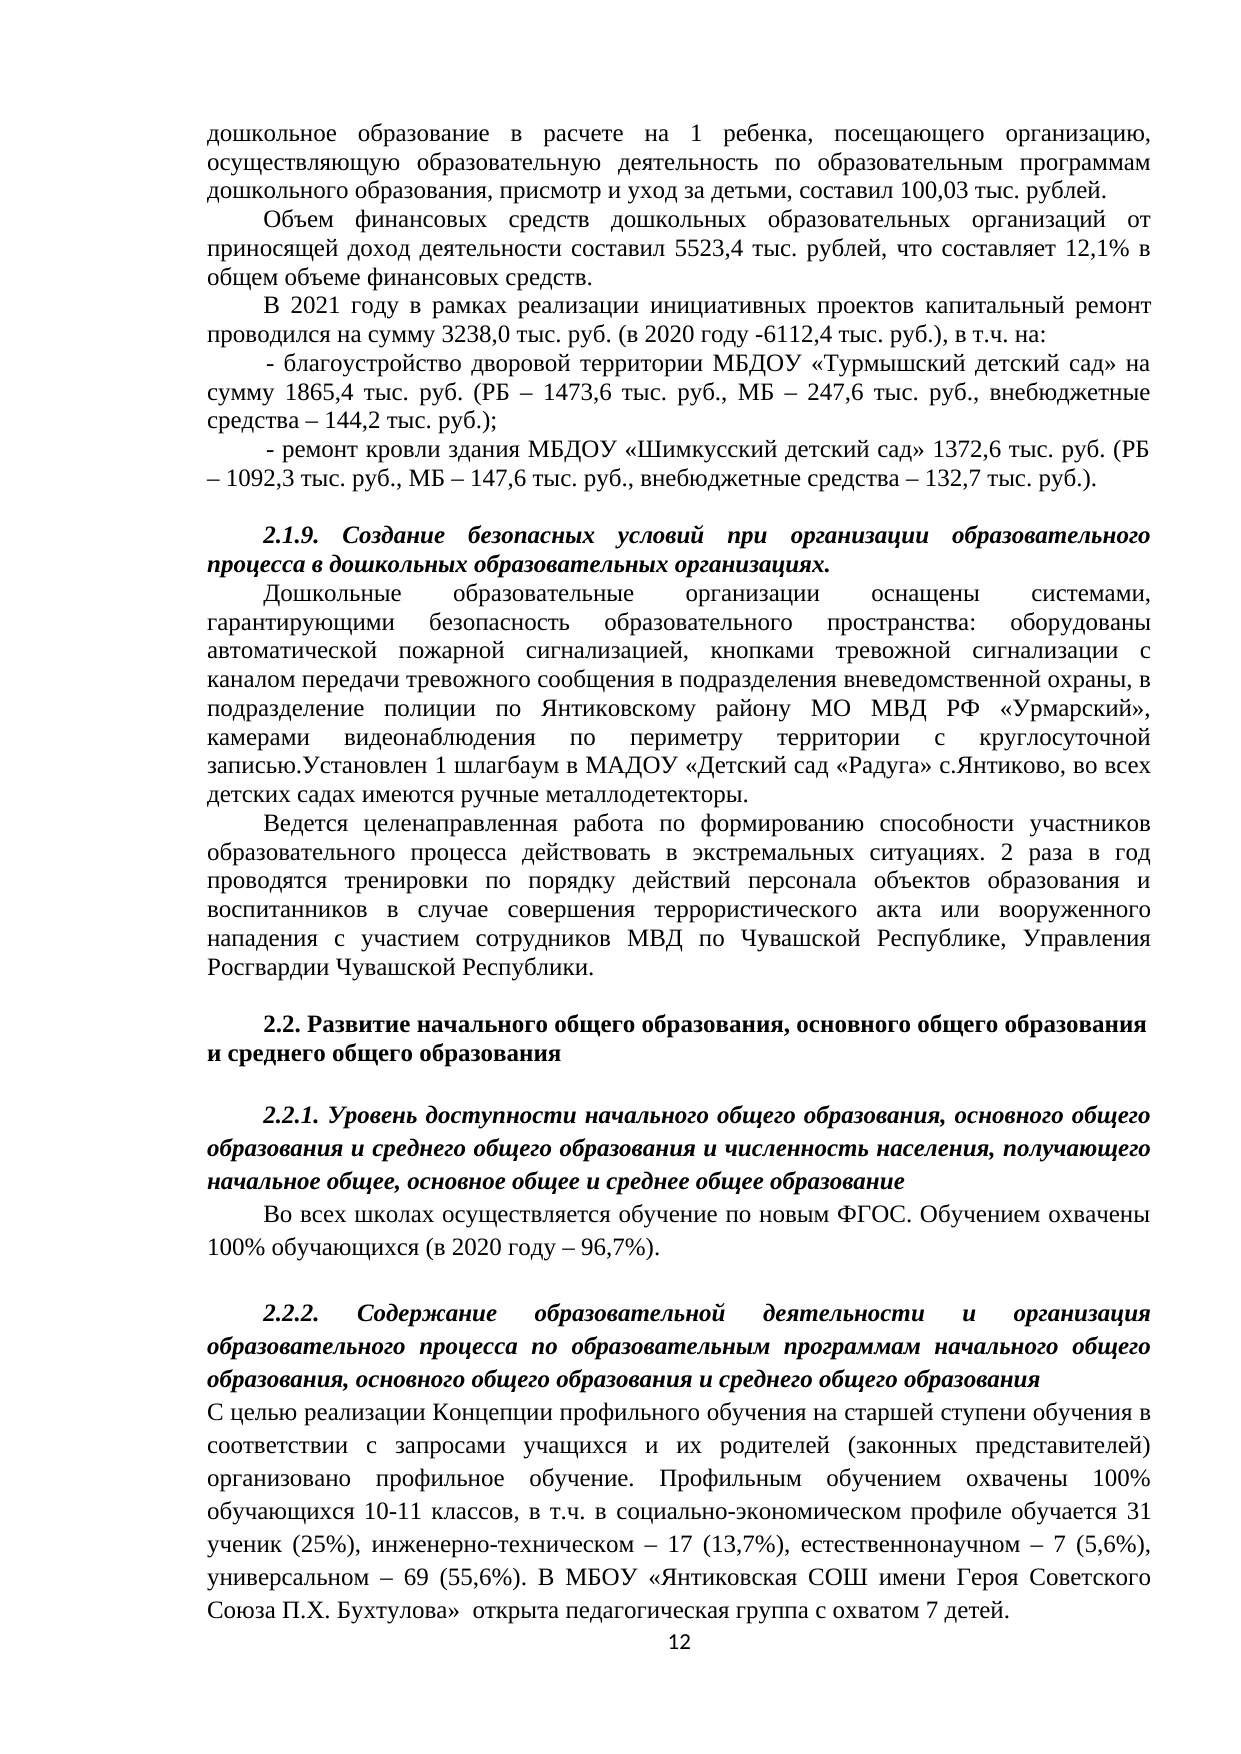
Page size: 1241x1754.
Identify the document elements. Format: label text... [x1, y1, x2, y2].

text Объем финансовых средств дошкольных образовательных организаций от приносящей доход деятельности составил 5523,4 тыс. рублей, что составляет 12,1% в общем объеме финансовых средств. [207, 204, 1152, 291]
text 2.1.9. Создание безопасных условий при организации образовательного процесса в дошкольных образовательных организациях. [207, 521, 1152, 578]
text В 2021 году в рамках реализации инициативных проектов капитальный ремонт проводился на сумму 3238,0 тыс. руб. (в 2020 году -6112,4 тыс. руб.), в т.ч. на: [207, 291, 1152, 348]
text - благоустройство дворовой территории МБДОУ «Турмышский детский сад» на сумму 1865,4 тыс. руб. (РБ – 1473,6 тыс. руб., МБ – 247,6 тыс. руб., внебюджетные средства – 144,2 тыс. руб.); [207, 348, 1152, 434]
text 2.2.1. Уровень доступности начального общего образования, основного общего образования и среднего общего образования и численность населения, получающего начальное общее, основное общее и среднее общее образование [207, 1100, 1152, 1195]
text 2.2.2. Содержание образовательной деятельности и организация образовательного процесса по образовательным программам начального общего образования, основного общего образования и среднего общего образования [207, 1298, 1152, 1393]
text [207, 118, 1152, 204]
text Дошкольные образовательные организации оснащены системами, гарантирующими безопасность образовательного пространства: оборудованы автоматической пожарной сигнализацией, кнопками тревожной сигнализации с каналом передачи тревожного сообщения в подразделения вневедомственной охраны, в подразделение полиции по Янтиковскому району МО МВД РФ «Урмарский», камерами видеонаблюдения по периметру территории с круглосуточной записью.Установлен 1 шлагбаум в МАДОУ «Детский сад «Радуга» с.Янтиково, во всех детских садах имеются ручные металлодетекторы. [207, 578, 1152, 808]
text С целью реализации Концепции профильного обучения на старшей ступени обучения в соответствии с запросами учащихся и их родителей (законных представителей) организовано профильное обучение. Профильным обучением охвачены 100% обучающихся 10-11 классов, в т.ч. в социально-экономическом профиле обучается 31 ученик (25%), инженерно-техническом – 17 (13,7%), естественнонаучном – 7 (5,6%), универсальном – 69 (55,6%). В МБОУ «Янтиковская СОШ имени Героя Советского Союза П.Х. Бухтулова» открыта педагогическая группа с охватом 7 детей. [207, 1397, 1152, 1624]
text 2.2. Развитие начального общего образования, основного общего образования и среднего общего образования [207, 1009, 1152, 1067]
text Ведется целенаправленная работа по формированию способности участников образовательного процесса действовать в экстремальных ситуациях. 2 раза в год проводятся тренировки по порядку действий персонала объектов образования и воспитанников в случае совершения террористического акта или вооруженного нападения с участием сотрудников МВД по Чувашской Республике, Управления Росгвардии Чувашской Республики. [207, 808, 1152, 981]
text - ремонт кровли здания МБДОУ «Шимкусский детский сад» 1372,6 тыс. руб. (РБ – 1092,3 тыс. руб., МБ – 147,6 тыс. руб., внебюджетные средства – 132,7 тыс. руб.). [207, 434, 1152, 492]
text Во всех школах осуществляется обучение по новым ФГОС. Обучением охвачены 100% обучающихся (в 2020 году – 96,7%). [207, 1199, 1152, 1261]
